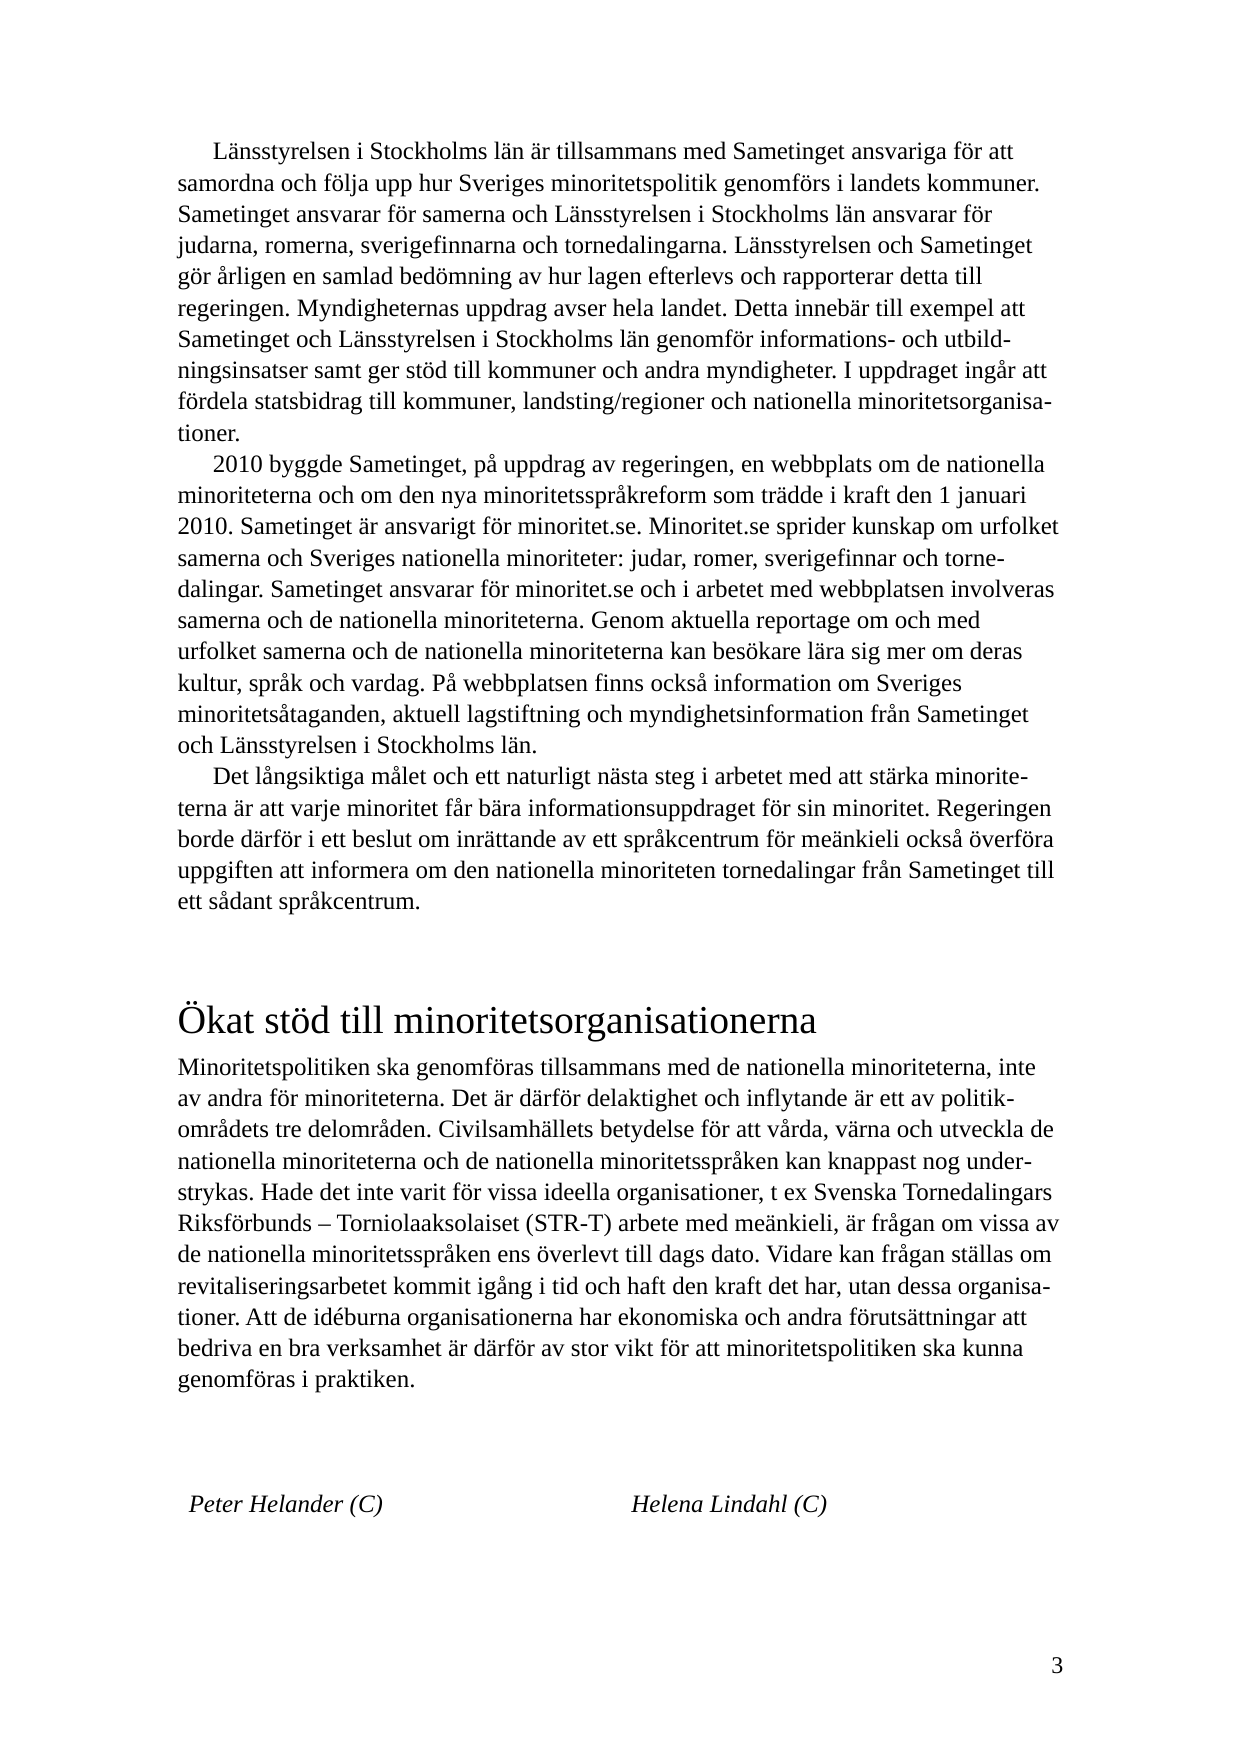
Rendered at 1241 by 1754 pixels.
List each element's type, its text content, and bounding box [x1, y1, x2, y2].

text Länsstyrelsen i Stockholms län är tillsammans med Sametinget ansvariga för att samordna och följa upp hur Sveriges minoritetspolitik genomförs i landets kommuner. Sametinget ansvarar för samerna och Länsstyrelsen i Stockholms län ansvarar för judarna, romerna, sverigefinnarna och tornedalingarna. Länsstyrelsen och Sametinget gör årligen en samlad bedömning av hur lagen efterlevs och rapporterar detta till regeringen. Myndigheternas uppdrag avser hela landet. Detta innebär till exempel att Sametinget och Länsstyrelsen i Stockholms län genomför informations- och utbildningsinsatser samt ger stöd till kommuner och andra myndigheter. I uppdraget ingår att fördela statsbidrag till kommuner, landsting/regioner och nationella minoritetsorganisationer. [177, 134, 1063, 446]
text 2010 byggde Sametinget, på uppdrag av regeringen, en webbplats om de nationella minoriteterna och om den nya minoritetsspråkreform som trädde i kraft den 1 januari 2010. Sametinget är ansvarigt för minoritet.se. Minoritet.se sprider kunskap om urfolket samerna och Sveriges nationella minoriteter: judar, romer, sverigefinnar och tornedalingar. Sametinget ansvarar för minoritet.se och i arbetet med webbplatsen involveras samerna och de nationella minoriteterna. Genom aktuella reportage om och med urfolket samerna och de nationella minoriteterna kan besökare lära sig mer om deras kultur, språk och vardag. På webbplatsen finns också information om Sveriges minoritetsåtaganden, aktuell lagstiftning och myndighetsinformation från Sametinget och Länsstyrelsen i Stockholms län. [177, 446, 1063, 759]
text Minoritetspolitiken ska genomföras tillsammans med de nationella minoriteterna, inte av andra för minoriteterna. Det är därför delaktighet och inflytande är ett av politikområdets tre delområden. Civilsamhällets betydelse för att vårda, värna och utveckla de nationella minoriteterna och de nationella minoritetsspråken kan knappast nog understrykas. Hade det inte varit för vissa ideella organisationer, t ex Svenska Tornedalingars Riksförbunds – Torniolaaksolaiset (STR-T) arbete med meänkieli, är frågan om vissa av de nationella minoritetsspråken ens överlevt till dags dato. Vidare kan frågan ställas om revitaliseringsarbetet kommit igång i tid och haft den kraft det har, utan dessa organisationer. Att de idéburna organisationerna har ekonomiska och andra förutsättningar att bedriva en bra verksamhet är därför av stor vikt för att minoritetspolitiken ska kunna genomföras i praktiken. [177, 1049, 1063, 1393]
table_header Peter Helander (C) [177, 1456, 620, 1524]
subtitle Ökat stöd till minoritetsorganisationerna [177, 1001, 1063, 1041]
table_header Helena Lindahl (C) [620, 1456, 1063, 1524]
text Det långsiktiga målet och ett naturligt nästa steg i arbetet med att stärka minoriteterna är att varje minoritet får bära informationsuppdraget för sin minoritet. Regeringen borde därför i ett beslut om inrättande av ett språkcentrum för meänkieli också överföra uppgiften att informera om den nationella minoriteten tornedalingar från Sametinget till ett sådant språkcentrum. [177, 759, 1063, 915]
